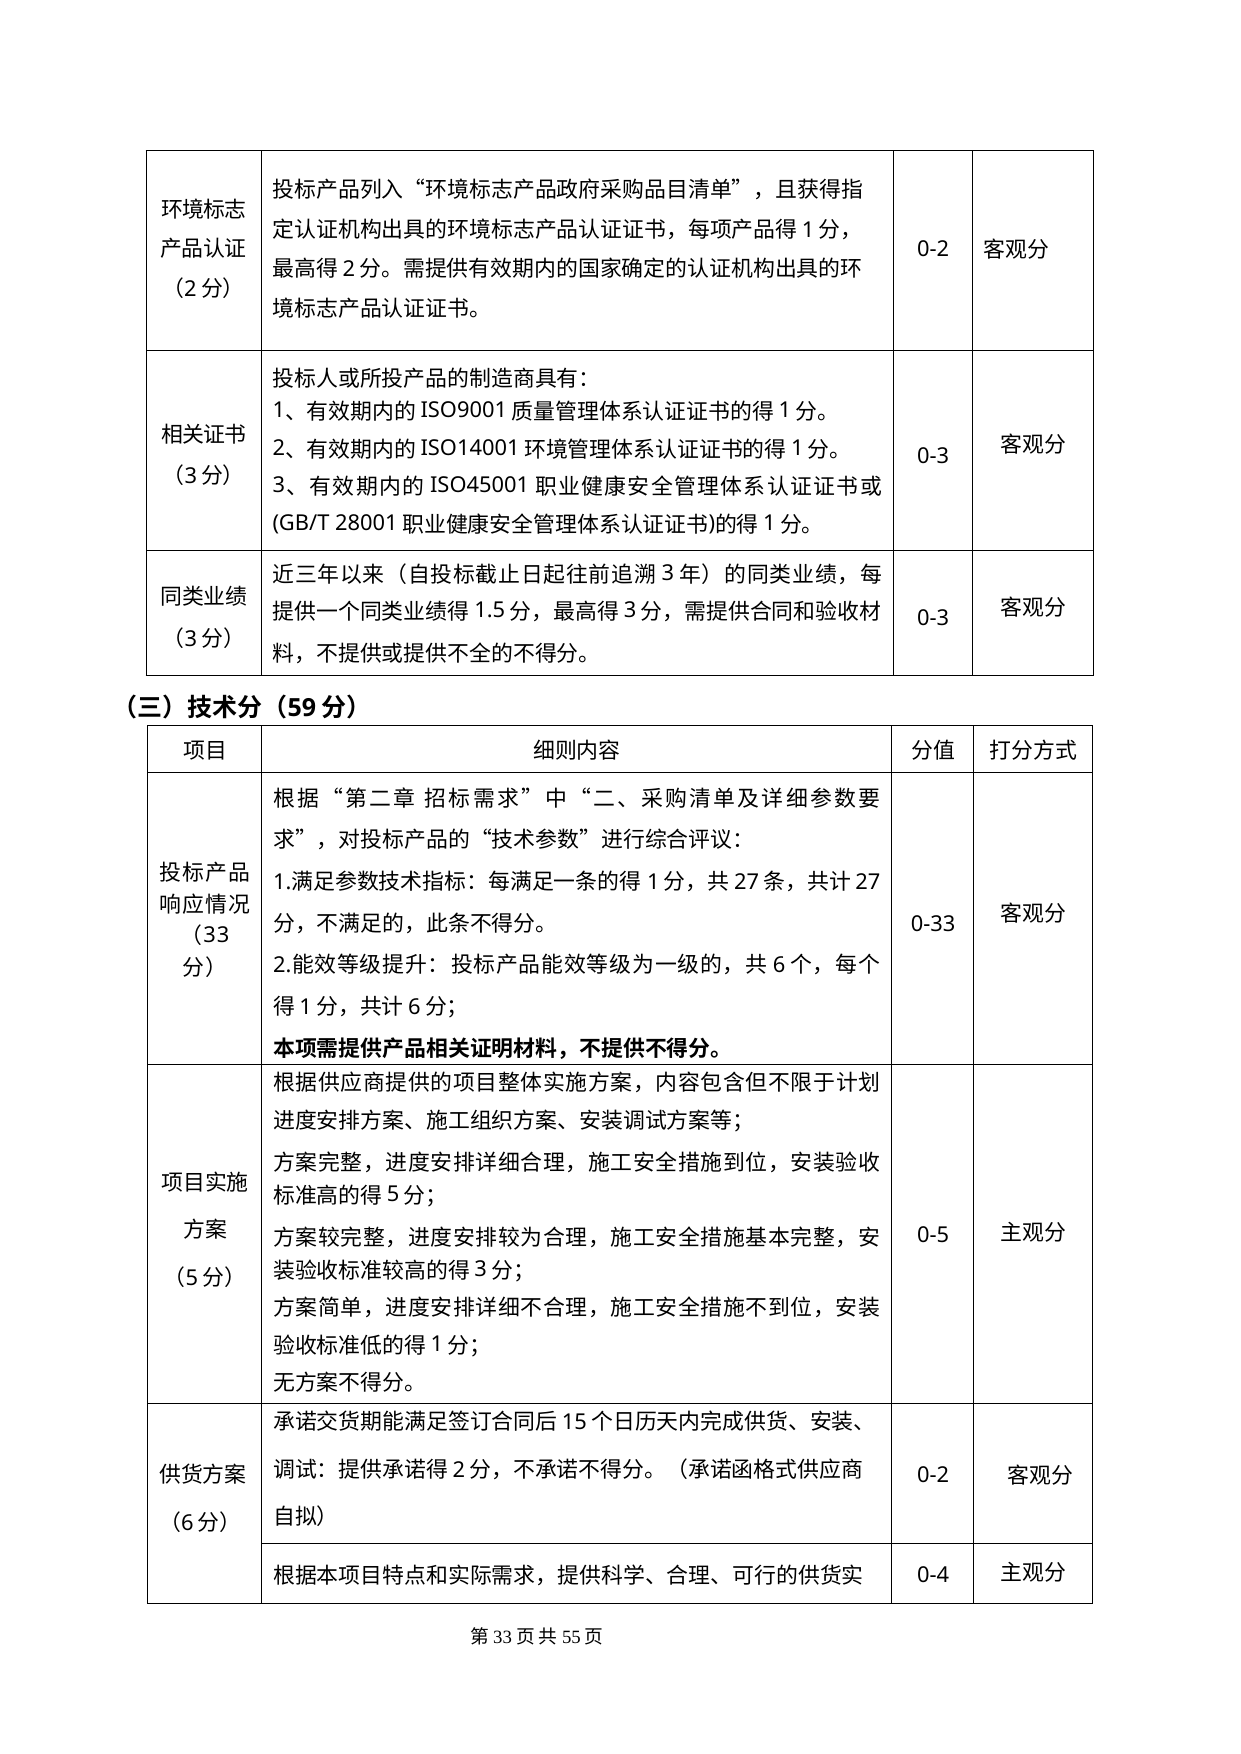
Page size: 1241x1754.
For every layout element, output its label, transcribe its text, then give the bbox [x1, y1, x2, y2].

table_cell 近三年以来（自投标截止日起往前追溯3年）的同类业绩，每提供一个同类业绩得1.5分，最高得3分，需提供合同和验收材料，不提供或提供不全的不得分。 [262, 551, 893, 675]
table_cell 同类业绩（3分） [147, 551, 261, 675]
table_cell 0-2 [894, 151, 972, 350]
table_header 细则内容 [262, 726, 891, 772]
table_cell 投标产品列入“环境标志产品政府采购品目清单”，且获得指定认证机构出具的环境标志产品认证证书，每项产品得1分，最高得2分。需提供有效期内的国家确定的认证机构出具的环境标志产品认证证书。 [262, 151, 893, 350]
table_cell 主观分 [974, 1544, 1092, 1603]
table_cell 环境标志产品认证（2分） [147, 151, 261, 350]
table_cell 0-3 [894, 551, 972, 675]
table_cell 根据供应商提供的项目整体实施方案，内容包含但不限于计划进度安排方案、施工组织方案、安装调试方案等； 方案完整，进度安排详细合理，施工安全措施到位，安装验收标准高的得5分； 方案较完整，进度安排较为合理，施工安全措施基本完整，安装验收标准较高的得3分； 方案简单，进度安排详细不合理，施工安全措施不到位，安装验收标准低的得1分； 无方案不得分。 [262, 1065, 891, 1403]
table_cell 0-33 [892, 773, 973, 1064]
table_cell 供货方案（6分） [148, 1404, 261, 1603]
table_cell 投标产品响应情况 （33分） [148, 773, 261, 1064]
table_cell 0-2 [892, 1404, 973, 1543]
table_cell 0-5 [892, 1065, 973, 1403]
table_cell 投标人或所投产品的制造商具有： 1、有效期内的ISO9001质量管理体系认证证书的得1分。 2、有效期内的ISO14001环境管理体系认证证书的得1分。 3、有效期内的ISO45001职业健康安全管理体系认证证书或(GB/T 28001职业健康安全管理体系认证证书)的得1分。 [262, 351, 893, 550]
table_header 打分方式 [974, 726, 1092, 772]
table_header 分值 [892, 726, 973, 772]
table_cell 承诺交货期能满足签订合同后15个日历天内完成供货、安装、调试：提供承诺得2分，不承诺不得分。（承诺函格式供应商自拟） [262, 1404, 891, 1543]
table_cell 客观分 [974, 1404, 1092, 1543]
table_cell 客观分 [974, 773, 1092, 1064]
table_cell 相关证书（3分） [147, 351, 261, 550]
table_cell 0-4 [892, 1544, 973, 1603]
table_cell 0-3 [894, 351, 972, 550]
table_cell 项目实施 方案 （5分） [148, 1065, 261, 1403]
text （三）技术分（59分） [112, 683, 1128, 725]
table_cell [262, 1544, 891, 1603]
table_header 项目 [148, 726, 261, 772]
table_cell 根据“第二章 招标需求”中“二、采购清单及详细参数要求”，对投标产品的“技术参数”进行综合评议： 1.满足参数技术指标：每满足一条的得1分，共27条，共计27分，不满足的，此条不得分。 2.能效等级提升：投标产品能效等级为一级的，共6个，每个得1分，共计6分； 本项需提供产品相关证明材料，不提供不得分。 [262, 773, 891, 1064]
table_cell 客观分 [973, 551, 1093, 675]
table_cell 客观分 [973, 351, 1093, 550]
table_cell 主观分 [974, 1065, 1092, 1403]
table_cell 客观分 [973, 151, 1093, 350]
